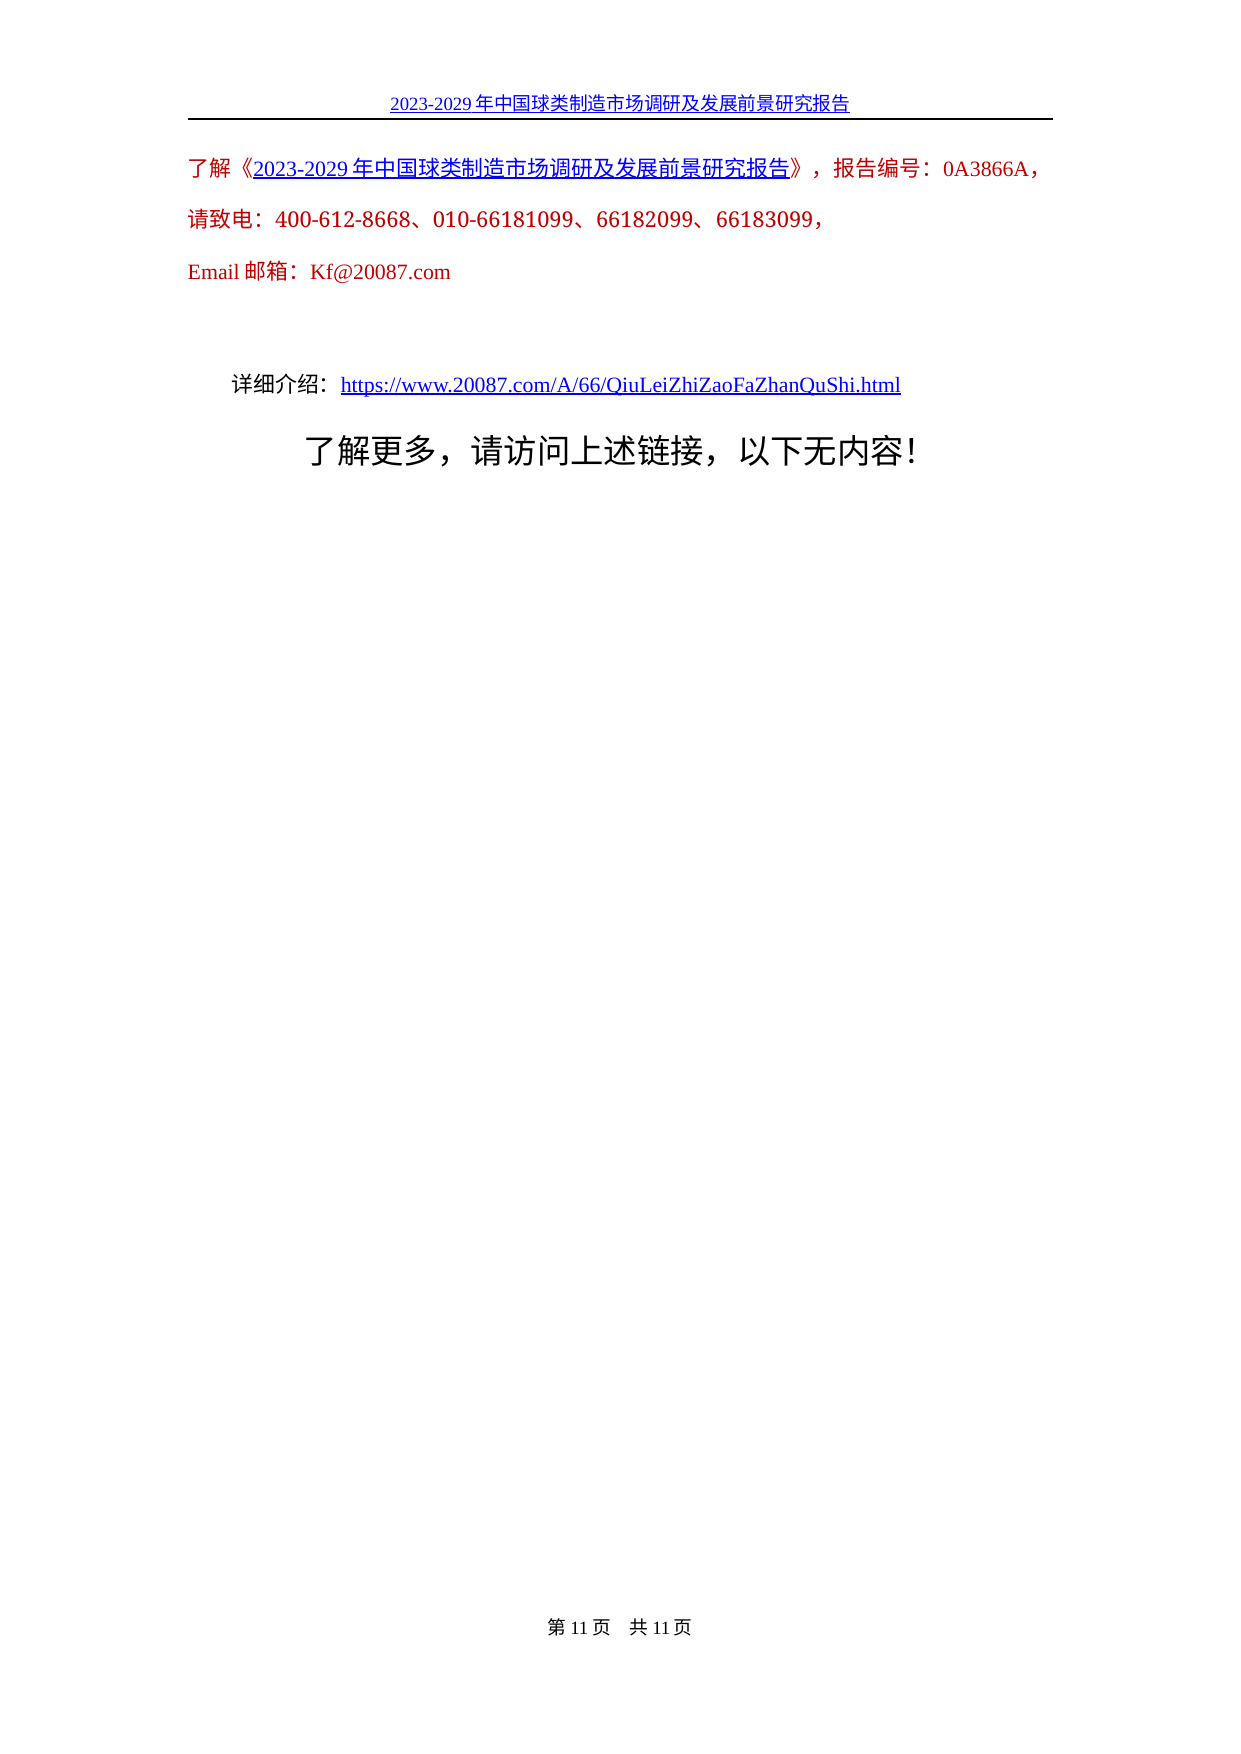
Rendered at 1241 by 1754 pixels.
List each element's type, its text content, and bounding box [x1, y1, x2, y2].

text 请致电：400-612-8668、010-66181099、66182099、66183099， [187, 202, 1053, 234]
text 了解《2023-2029年中国球类制造市场调研及发展前景研究报告》，报告编号：0A3866A， [187, 150, 1053, 183]
text Email邮箱：Kf@20087.com [187, 253, 1053, 286]
title 了解更多，请访问上述链接，以下无内容！ [187, 416, 1053, 481]
text 详细介绍：https://www.20087.com/A/66/QiuLeiZhiZaoFaZhanQuShi.html [187, 366, 1053, 399]
